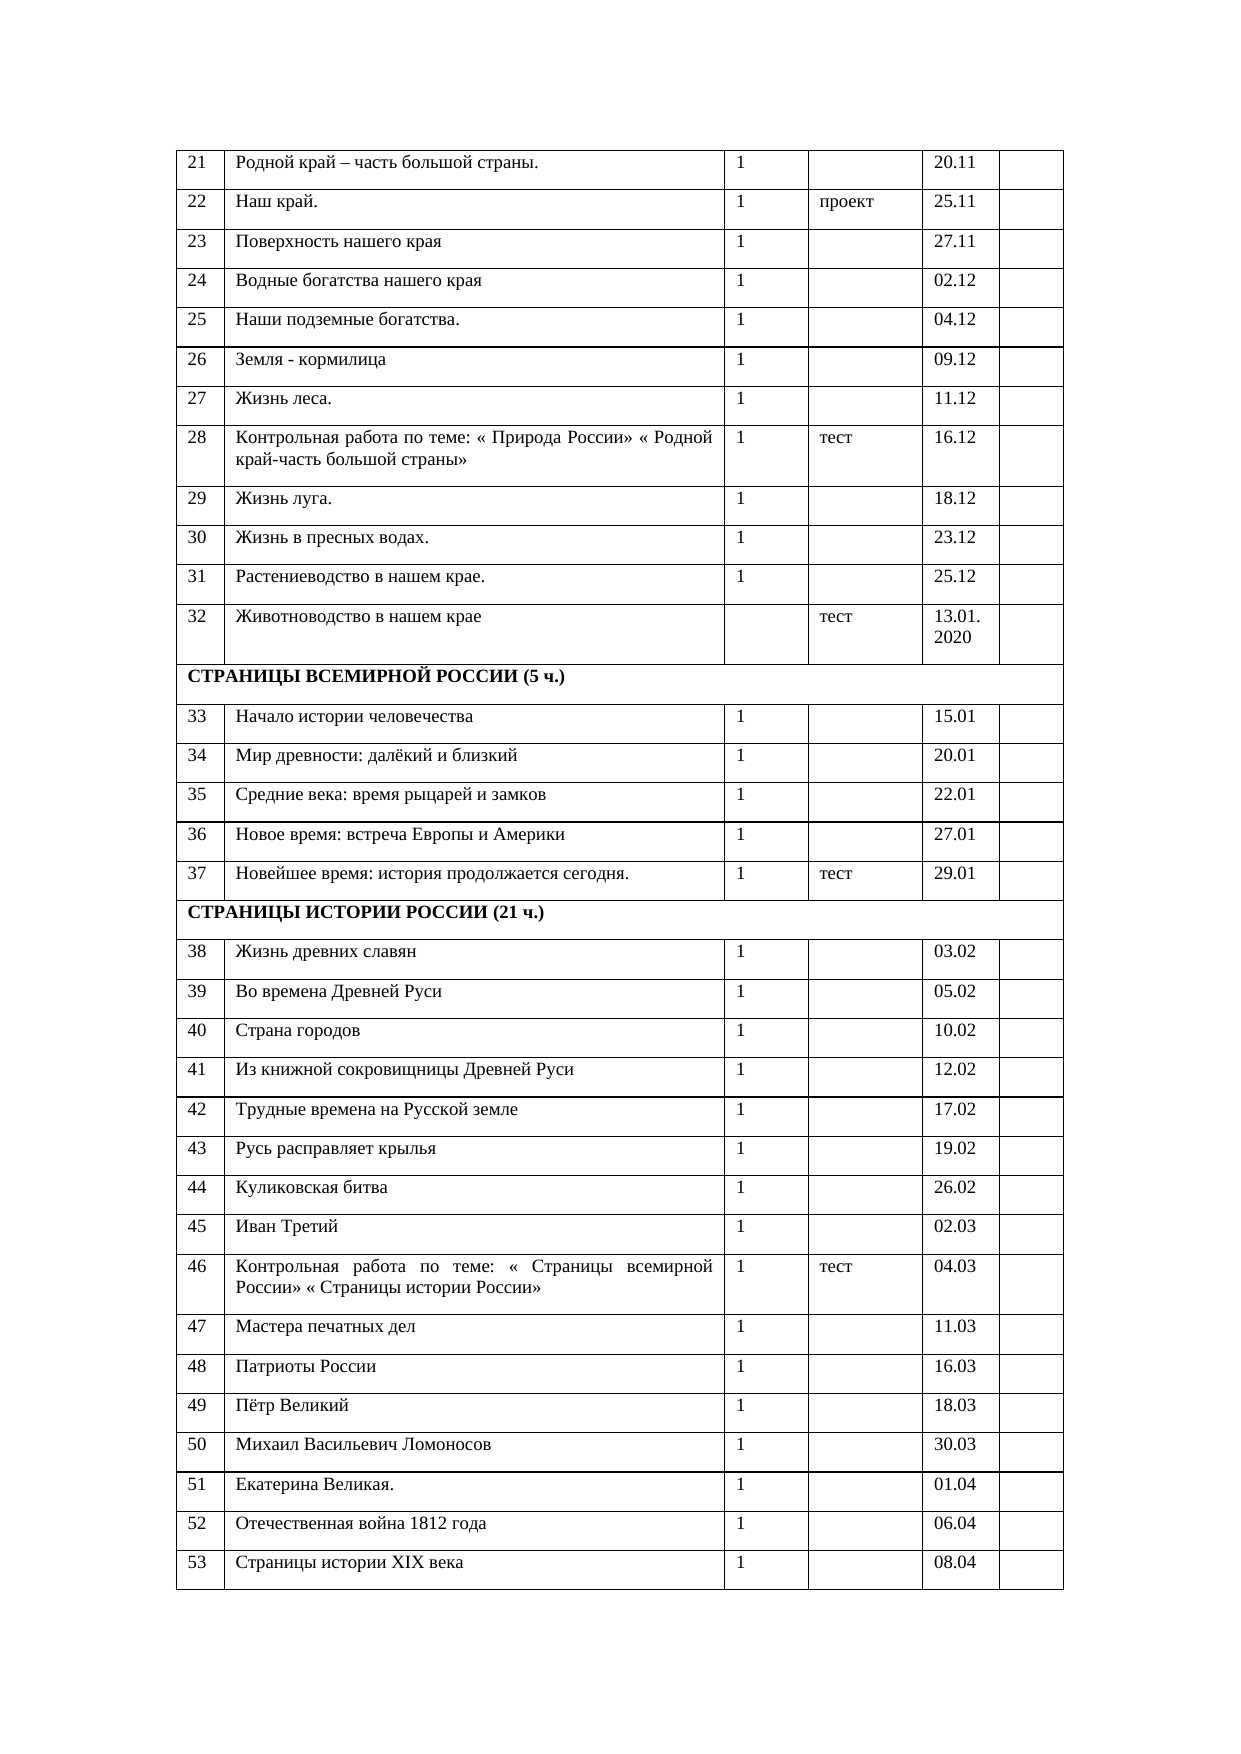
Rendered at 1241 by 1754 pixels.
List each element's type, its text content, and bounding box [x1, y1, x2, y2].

table_cell 50 [177, 1433, 224, 1471]
table_cell [1000, 190, 1063, 228]
table_cell 16.03 [923, 1355, 999, 1393]
table_cell 43 [177, 1137, 224, 1175]
table_cell 1 [725, 426, 808, 486]
table_cell [1000, 862, 1063, 900]
table_cell 1 [725, 1019, 808, 1057]
table_cell 30 [177, 526, 224, 564]
table_cell [809, 151, 922, 189]
table_cell [1000, 1058, 1063, 1096]
table_cell Наши подземные богатства. [225, 308, 724, 346]
table_cell 1 [725, 783, 808, 821]
table_cell СТРАНИЦЫ ВСЕМИРНОЙ РОССИИ (5 ч.) [177, 665, 1063, 704]
table_cell 1 [725, 744, 808, 782]
table_cell [809, 1098, 922, 1136]
table_cell тест [809, 862, 922, 900]
table_cell [809, 1137, 922, 1175]
table_cell Трудные времена на Русской земле [225, 1098, 724, 1136]
table_cell [1000, 1255, 1063, 1314]
table_cell тест [809, 1255, 922, 1314]
table_cell 1 [725, 1215, 808, 1253]
table_cell Отечественная война 1812 года [225, 1512, 724, 1550]
table_cell [1000, 1098, 1063, 1136]
table_cell [809, 387, 922, 425]
table_cell 11.12 [923, 387, 999, 425]
table_cell [809, 565, 922, 603]
table_cell 08.04 [923, 1551, 999, 1589]
table_cell 04.03 [923, 1255, 999, 1314]
table_cell 1 [725, 1137, 808, 1175]
table_cell 20.01 [923, 744, 999, 782]
table_cell [809, 487, 922, 525]
table_cell 19.02 [923, 1137, 999, 1175]
table_cell [809, 783, 922, 821]
table_cell 13.01.2020 [923, 605, 999, 664]
table_cell [1000, 1512, 1063, 1550]
table_cell 1 [725, 151, 808, 189]
table_cell 41 [177, 1058, 224, 1096]
table_cell 47 [177, 1315, 224, 1353]
table_cell 20.11 [923, 151, 999, 189]
table_cell 1 [725, 1058, 808, 1096]
table_cell [1000, 151, 1063, 189]
table_cell [809, 526, 922, 564]
table_cell [1000, 823, 1063, 861]
table_cell 40 [177, 1019, 224, 1057]
table_cell Михаил Васильевич Ломоносов [225, 1433, 724, 1471]
table_cell 1 [725, 1394, 808, 1432]
table_cell Жизнь древних славян [225, 940, 724, 978]
table_cell [1000, 1215, 1063, 1253]
table_cell 29 [177, 487, 224, 525]
table_cell Начало истории человечества [225, 705, 724, 743]
table_cell 1 [725, 705, 808, 743]
table_cell Новейшее время: история продолжается сегодня. [225, 862, 724, 900]
table_cell 1 [725, 526, 808, 564]
table_cell [809, 348, 922, 386]
table_cell 39 [177, 980, 224, 1018]
table_cell [809, 705, 922, 743]
table_cell Водные богатства нашего края [225, 269, 724, 307]
table_cell 1 [725, 387, 808, 425]
table_cell 1 [725, 308, 808, 346]
table_cell [1000, 783, 1063, 821]
table_cell 49 [177, 1394, 224, 1432]
table_cell 17.02 [923, 1098, 999, 1136]
table_cell Екатерина Великая. [225, 1473, 724, 1511]
table_cell 44 [177, 1176, 224, 1214]
table_cell 28 [177, 426, 224, 486]
table_cell [809, 1215, 922, 1253]
table_cell 02.03 [923, 1215, 999, 1253]
table_cell Страницы истории XIX века [225, 1551, 724, 1589]
table_cell 26.02 [923, 1176, 999, 1214]
table_cell 04.12 [923, 308, 999, 346]
table_cell 1 [725, 1355, 808, 1393]
table_cell [809, 1019, 922, 1057]
table_cell [809, 1551, 922, 1589]
table_cell 1 [725, 1551, 808, 1589]
table_cell [809, 744, 922, 782]
table_cell 1 [725, 1255, 808, 1314]
table_cell 24 [177, 269, 224, 307]
table_cell [809, 823, 922, 861]
table_cell Страна городов [225, 1019, 724, 1057]
table_cell [809, 1355, 922, 1393]
table_cell [809, 269, 922, 307]
table_cell 36 [177, 823, 224, 861]
table_cell [1000, 1551, 1063, 1589]
table_cell 1 [725, 1098, 808, 1136]
table_cell [1000, 1137, 1063, 1175]
table_cell 31 [177, 565, 224, 603]
table_cell 33 [177, 705, 224, 743]
table_cell 23.12 [923, 526, 999, 564]
table_cell Земля - кормилица [225, 348, 724, 386]
table_cell 11.03 [923, 1315, 999, 1353]
table_cell [809, 1433, 922, 1471]
table_cell 42 [177, 1098, 224, 1136]
table_cell Жизнь луга. [225, 487, 724, 525]
table_cell [809, 230, 922, 268]
table_cell [1000, 705, 1063, 743]
table_cell Контрольная работа по теме: « Страницы всемирной России» « Страницы истории России» [225, 1255, 724, 1314]
table_cell [1000, 1473, 1063, 1511]
table_cell Русь расправляет крылья [225, 1137, 724, 1175]
table_cell [1000, 1315, 1063, 1353]
table_cell [809, 1058, 922, 1096]
table_cell 26 [177, 348, 224, 386]
table_cell 18.12 [923, 487, 999, 525]
table_cell 29.01 [923, 862, 999, 900]
table_cell 25 [177, 308, 224, 346]
table_cell проект [809, 190, 922, 228]
table_cell [1000, 308, 1063, 346]
table_cell [1000, 940, 1063, 978]
table_cell [809, 1512, 922, 1550]
table_cell [809, 940, 922, 978]
table_cell [809, 1176, 922, 1214]
table_cell 1 [725, 565, 808, 603]
table_cell 27 [177, 387, 224, 425]
table_cell 1 [725, 862, 808, 900]
table_cell Средние века: время рыцарей и замков [225, 783, 724, 821]
table_cell Животноводство в нашем крае [225, 605, 724, 664]
table_cell 25.12 [923, 565, 999, 603]
table_cell Наш край. [225, 190, 724, 228]
table_cell 27.11 [923, 230, 999, 268]
table_cell [1000, 387, 1063, 425]
table_cell Растениеводство в нашем крае. [225, 565, 724, 603]
table_cell 52 [177, 1512, 224, 1550]
table_cell 03.02 [923, 940, 999, 978]
table_cell 1 [725, 487, 808, 525]
table_cell 1 [725, 190, 808, 228]
table_cell 27.01 [923, 823, 999, 861]
table_cell 1 [725, 1176, 808, 1214]
table_cell 34 [177, 744, 224, 782]
table_cell [1000, 1176, 1063, 1214]
table_cell 51 [177, 1473, 224, 1511]
table_cell 16.12 [923, 426, 999, 486]
table_cell Родной край – часть большой страны. [225, 151, 724, 189]
table_cell 1 [725, 230, 808, 268]
table_cell 46 [177, 1255, 224, 1314]
table_cell 22.01 [923, 783, 999, 821]
table_cell [1000, 1355, 1063, 1393]
table_cell [1000, 1394, 1063, 1432]
table_cell 1 [725, 269, 808, 307]
table_cell Мир древности: далёкий и близкий [225, 744, 724, 782]
table_cell Новое время: встреча Европы и Америки [225, 823, 724, 861]
table_cell [1000, 744, 1063, 782]
table_cell Пётр Великий [225, 1394, 724, 1432]
table_cell Из книжной сокровищницы Древней Руси [225, 1058, 724, 1096]
table_cell [1000, 980, 1063, 1018]
table_cell Жизнь леса. [225, 387, 724, 425]
table_cell 1 [725, 823, 808, 861]
table_cell 1 [725, 1512, 808, 1550]
table_cell Контрольная работа по теме: « Природа России» « Родной край-часть большой страны» [225, 426, 724, 486]
table_cell СТРАНИЦЫ ИСТОРИИ РОССИИ (21 ч.) [177, 901, 1063, 939]
table_cell [1000, 230, 1063, 268]
table_cell [725, 605, 808, 664]
table_cell [1000, 1019, 1063, 1057]
table_cell 30.03 [923, 1433, 999, 1471]
table_cell 1 [725, 980, 808, 1018]
table_cell 38 [177, 940, 224, 978]
table_cell Иван Третий [225, 1215, 724, 1253]
table_cell Мастера печатных дел [225, 1315, 724, 1353]
table_cell 35 [177, 783, 224, 821]
table_cell [1000, 605, 1063, 664]
table_cell 45 [177, 1215, 224, 1253]
table_cell [1000, 269, 1063, 307]
table_cell [1000, 1433, 1063, 1471]
table_cell 15.01 [923, 705, 999, 743]
table_cell Во времена Древней Руси [225, 980, 724, 1018]
table_cell 1 [725, 1473, 808, 1511]
table_cell 53 [177, 1551, 224, 1589]
table_cell 1 [725, 940, 808, 978]
table_cell [1000, 565, 1063, 603]
table_cell Поверхность нашего края [225, 230, 724, 268]
table_cell 10.02 [923, 1019, 999, 1057]
table_cell 01.04 [923, 1473, 999, 1511]
table_cell 22 [177, 190, 224, 228]
table_cell [1000, 348, 1063, 386]
table_cell 06.04 [923, 1512, 999, 1550]
table_cell [809, 1394, 922, 1432]
table_cell 12.02 [923, 1058, 999, 1096]
table_cell [1000, 426, 1063, 486]
table_cell тест [809, 605, 922, 664]
table_cell тест [809, 426, 922, 486]
table_cell Жизнь в пресных водах. [225, 526, 724, 564]
table_cell [1000, 526, 1063, 564]
table_cell 37 [177, 862, 224, 900]
table_cell [1000, 487, 1063, 525]
table_cell 32 [177, 605, 224, 664]
table_cell [809, 980, 922, 1018]
table_cell 1 [725, 1315, 808, 1353]
table_cell 09.12 [923, 348, 999, 386]
table_cell 23 [177, 230, 224, 268]
table_cell Куликовская битва [225, 1176, 724, 1214]
table_cell 1 [725, 1433, 808, 1471]
table_cell 25.11 [923, 190, 999, 228]
table_cell 48 [177, 1355, 224, 1393]
table_cell 05.02 [923, 980, 999, 1018]
table_cell 21 [177, 151, 224, 189]
table_cell [809, 308, 922, 346]
table_cell Патриоты России [225, 1355, 724, 1393]
table_cell 1 [725, 348, 808, 386]
table_cell [809, 1315, 922, 1353]
table_cell [809, 1473, 922, 1511]
table_cell 02.12 [923, 269, 999, 307]
table_cell 18.03 [923, 1394, 999, 1432]
